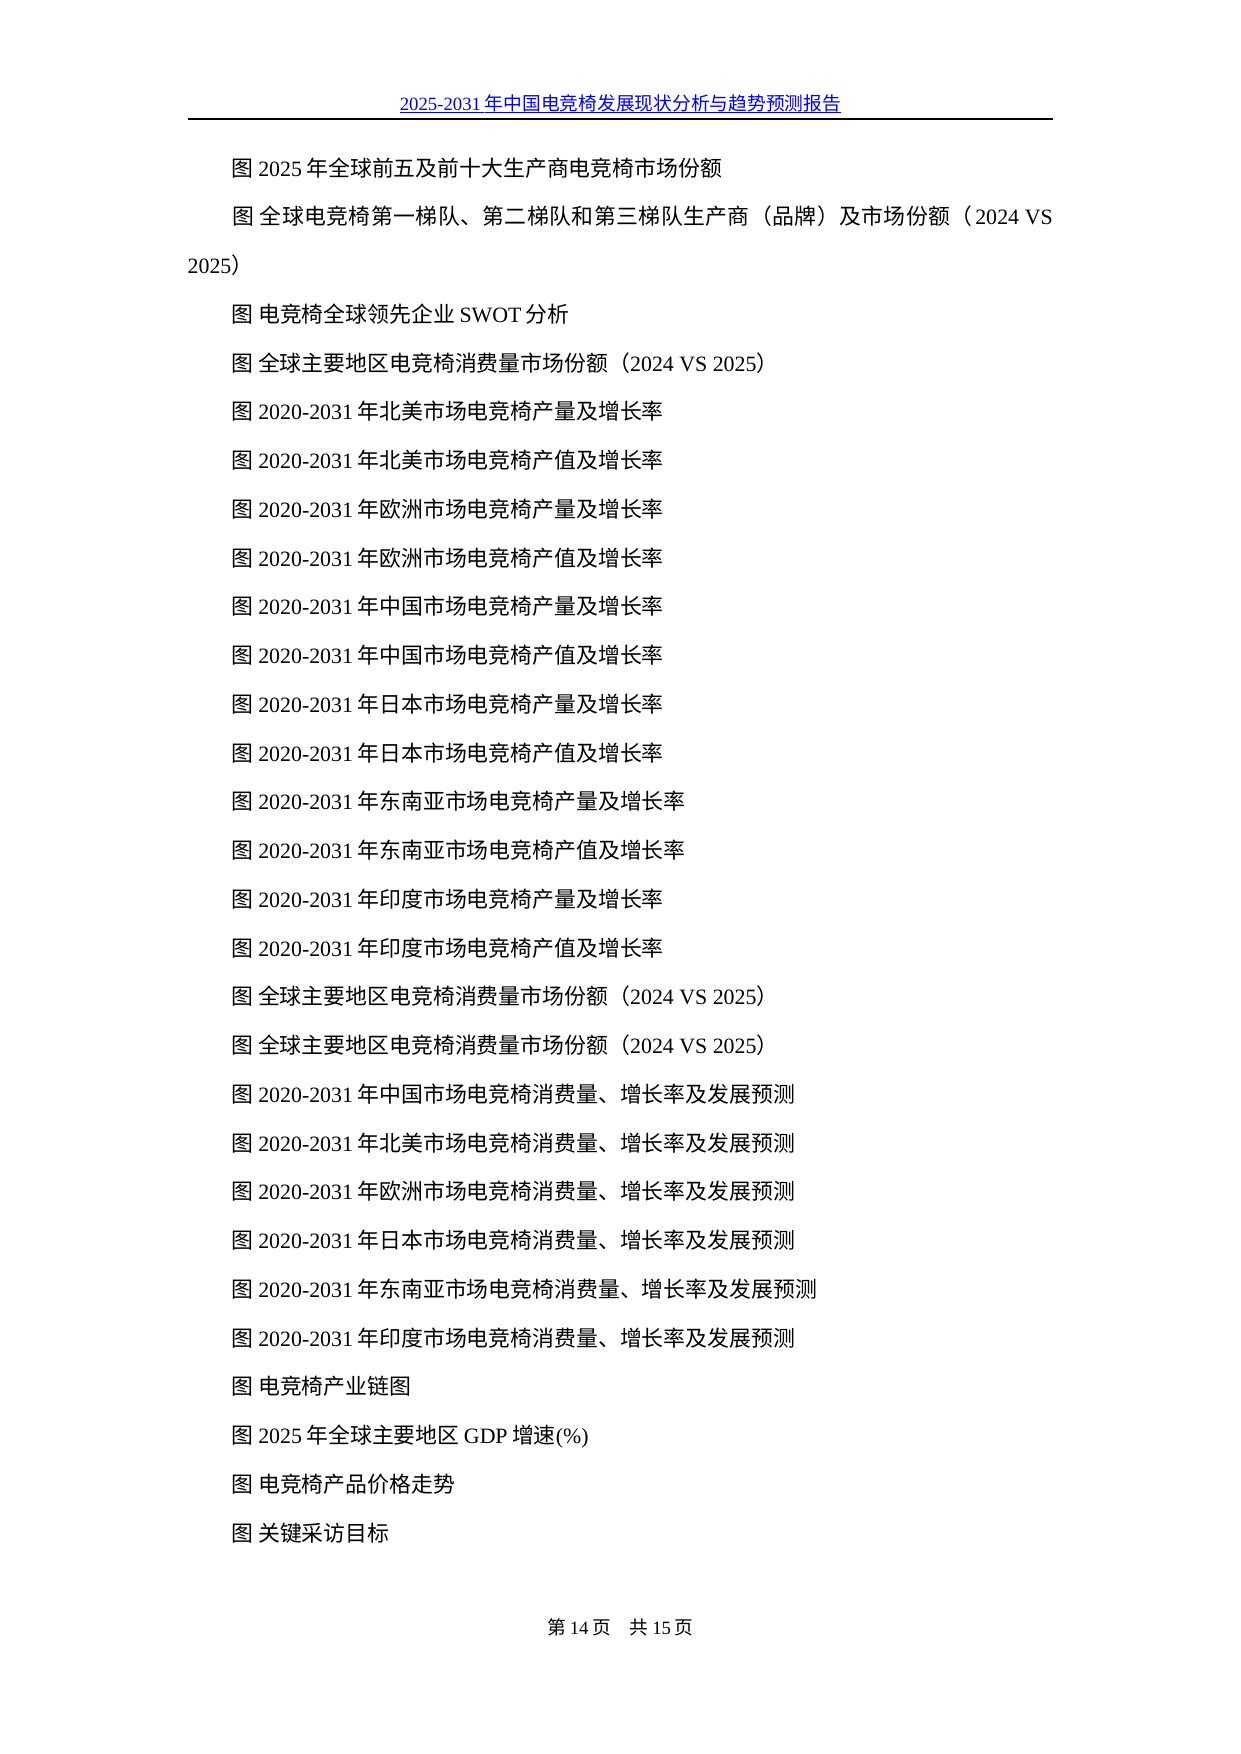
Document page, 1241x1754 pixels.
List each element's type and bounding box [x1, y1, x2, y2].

text [187, 150, 1053, 1548]
